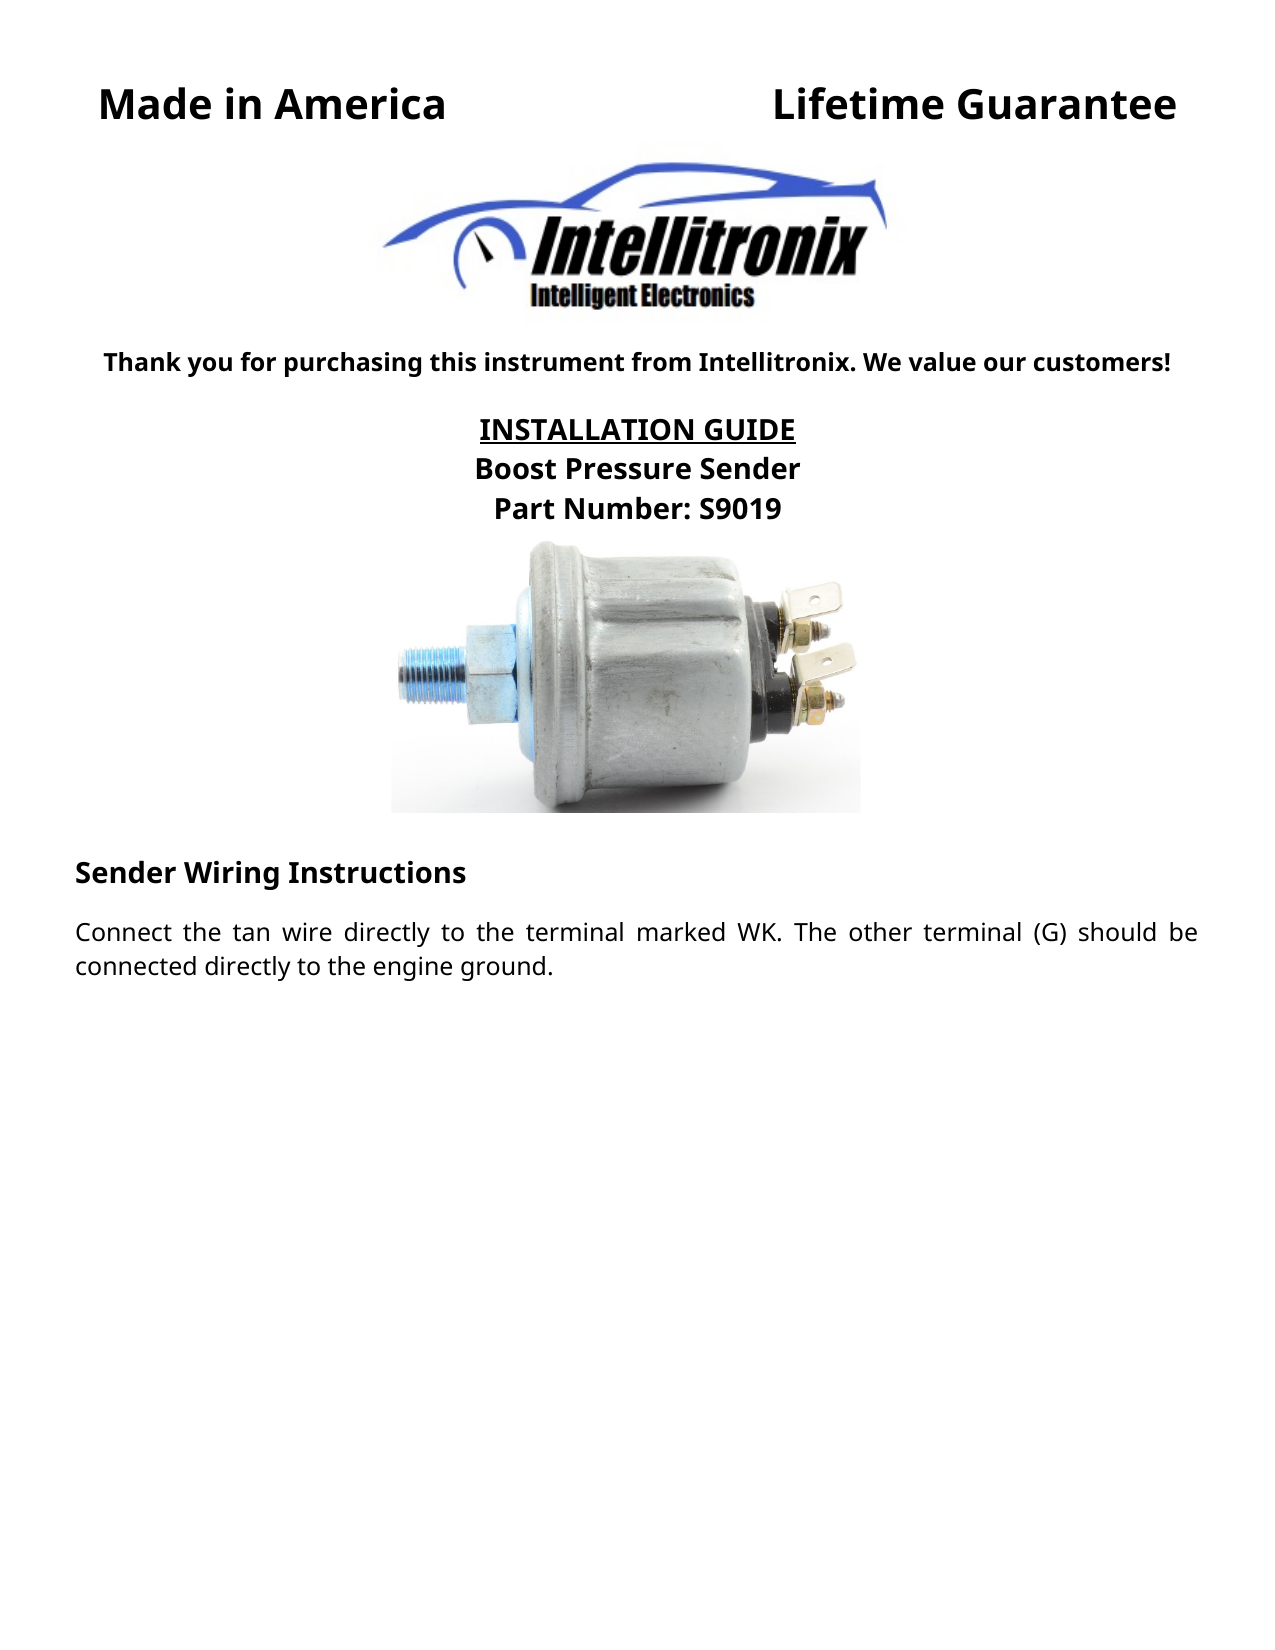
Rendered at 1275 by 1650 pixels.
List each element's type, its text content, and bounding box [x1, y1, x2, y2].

text Part Number: S9019 [75, 488, 1200, 528]
text Connect the tan wire directly to the terminal marked WK. The other terminal (G) should be connected directly to the engine ground. [75, 915, 1200, 983]
text Boost Pressure Sender [75, 448, 1200, 488]
text INSTALLATION GUIDE [75, 409, 1200, 448]
picture [391, 537, 861, 813]
text Thank you for purchasing this instrument from Intellitronix. We value our customers! [75, 344, 1200, 378]
picture [367, 140, 908, 341]
text Made in America Lifetime Guarantee [75, 75, 1200, 132]
text Sender Wiring Instructions [75, 853, 1200, 892]
